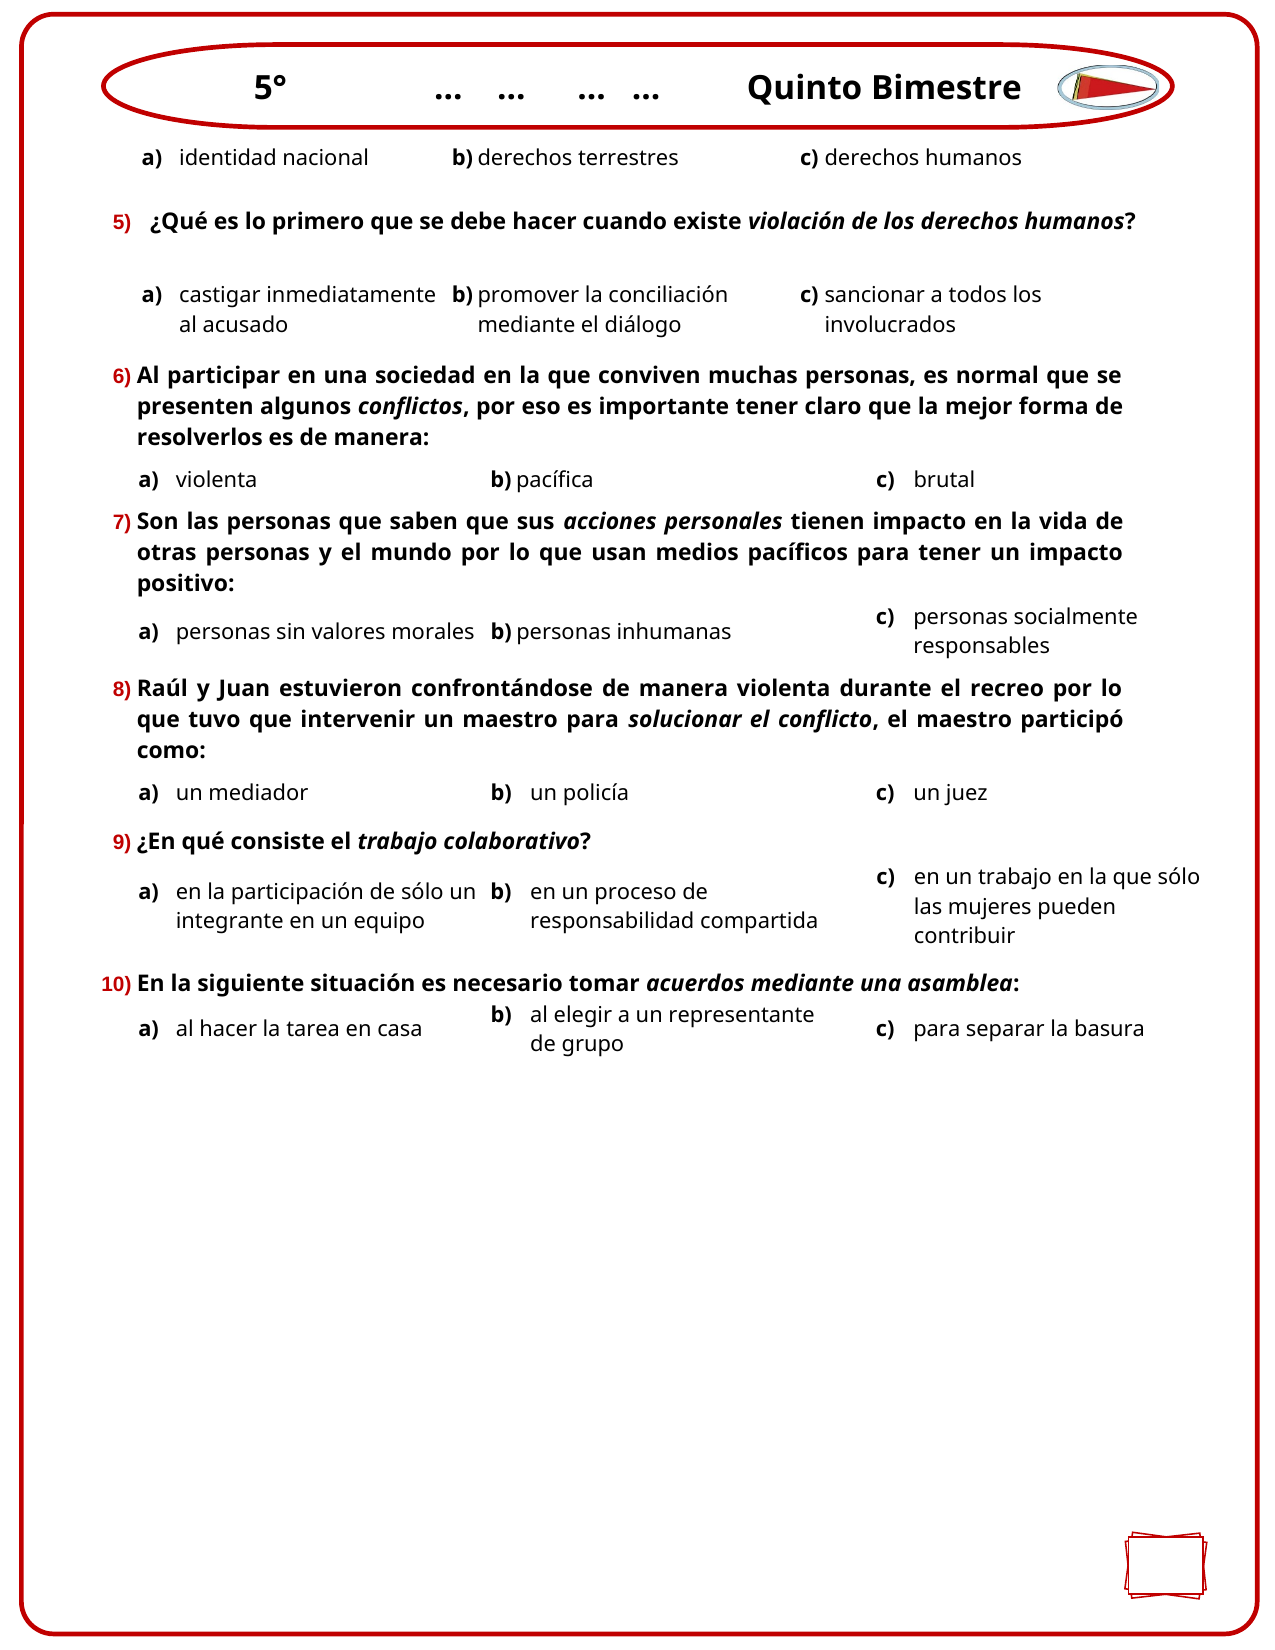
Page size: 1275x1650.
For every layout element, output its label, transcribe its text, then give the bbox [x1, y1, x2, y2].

table_header al hacer la tarea en casa [131, 999, 479, 1058]
table_header en un proceso de responsabilidad compartida [479, 861, 855, 950]
table_header un juez [827, 765, 1194, 818]
table_header en la participación de sólo un integrante en un equipo [131, 861, 479, 950]
list Son las personas que saben que sus acciones personales tienen impacto en la vida de otras personas y el mundo por lo que usan medios pacíficos para tener un impacto positivo: [131, 504, 1124, 598]
table_header brutal [827, 453, 1175, 504]
table_header castigar inmediatamente al acusado [93, 279, 440, 339]
list ¿En qué consiste el trabajo colaborativo? [131, 825, 1124, 856]
table_header derechos terrestres [440, 131, 788, 183]
table_header al elegir a un representante de grupo [479, 999, 827, 1058]
table_header un policía [479, 765, 827, 818]
list ¿Qué es lo primero que se debe hacer cuando existe violación de los derechos humanos? [131, 205, 1150, 236]
picture [1057, 65, 1160, 110]
table_header pacífica [479, 453, 827, 504]
table_header para separar la basura [827, 999, 1194, 1058]
table_header en un trabajo en la que sólo las mujeres pueden contribuir [855, 861, 1222, 950]
table_header personas sin valores morales [131, 601, 479, 660]
table_header violenta [131, 453, 479, 504]
table_header un mediador [131, 765, 479, 818]
list Raúl y Juan estuvieron confrontándose de manera violenta durante el recreo por lo que tuvo que intervenir un maestro para solucionar el conflicto, el maestro participó como: [131, 672, 1124, 765]
list En la siguiente situación es necesario tomar acuerdos mediante una asamblea: [131, 967, 1124, 998]
table_header personas socialmente responsables [827, 601, 1194, 660]
table_header personas inhumanas [479, 601, 827, 660]
table_header identidad nacional [93, 131, 440, 183]
table_header promover la conciliación mediante el diálogo [440, 279, 788, 339]
table_header derechos humanos [789, 131, 1136, 183]
picture [1150, 105, 1160, 110]
table_header sancionar a todos los involucrados [789, 279, 1136, 339]
list Al participar en una sociedad en la que conviven muchas personas, es normal que se presenten algunos conflictos, por eso es importante tener claro que la mejor forma de resolverlos es de manera: [131, 359, 1124, 452]
